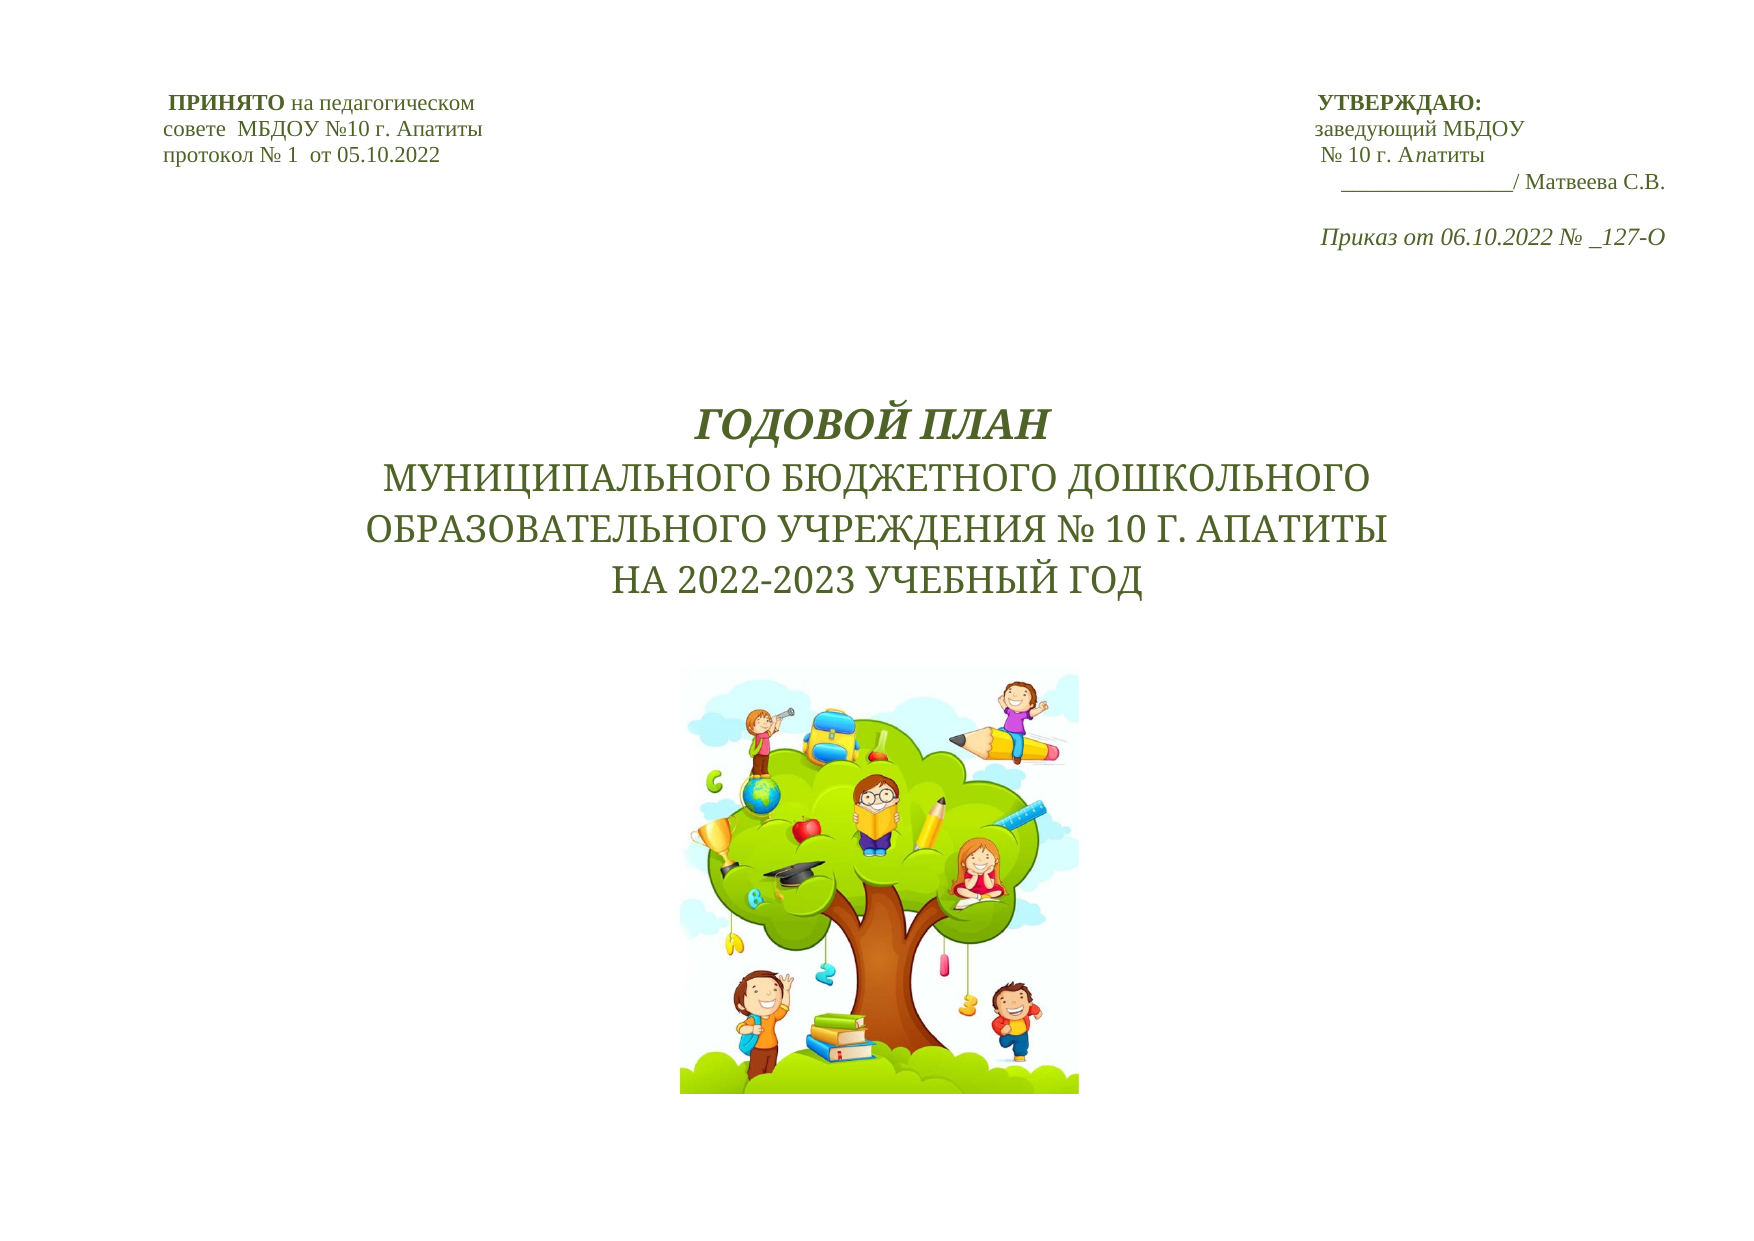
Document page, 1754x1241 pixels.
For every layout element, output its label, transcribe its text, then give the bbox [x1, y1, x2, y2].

picture [542, 647, 1212, 1094]
text _______________/ Матвеева С.В. [89, 168, 1665, 194]
text Приказ от 06.10.2022 № _127-О [89, 222, 1665, 251]
text совете МБДОУ №10 г. Апатиты заведующий МБДОУ [89, 115, 1665, 141]
text НА 2022-2023 УЧЕБНЫЙ ГОД [89, 553, 1665, 604]
text ГОДОВОЙ ПЛАН МУНИЦИПАЛЬНОГО БЮДЖЕТНОГО ДОШКОЛЬНОГО ОБРАЗОВАТЕЛЬНОГО УЧРЕЖДЕНИЯ № 10 Г. АПАТИТЫ [89, 394, 1665, 553]
text ПРИНЯТО на педагогическом УТВЕРЖДАЮ: [89, 89, 1665, 115]
text протокол № 1 от 05.10.2022 № 10 г. Апатиты [89, 141, 1665, 168]
